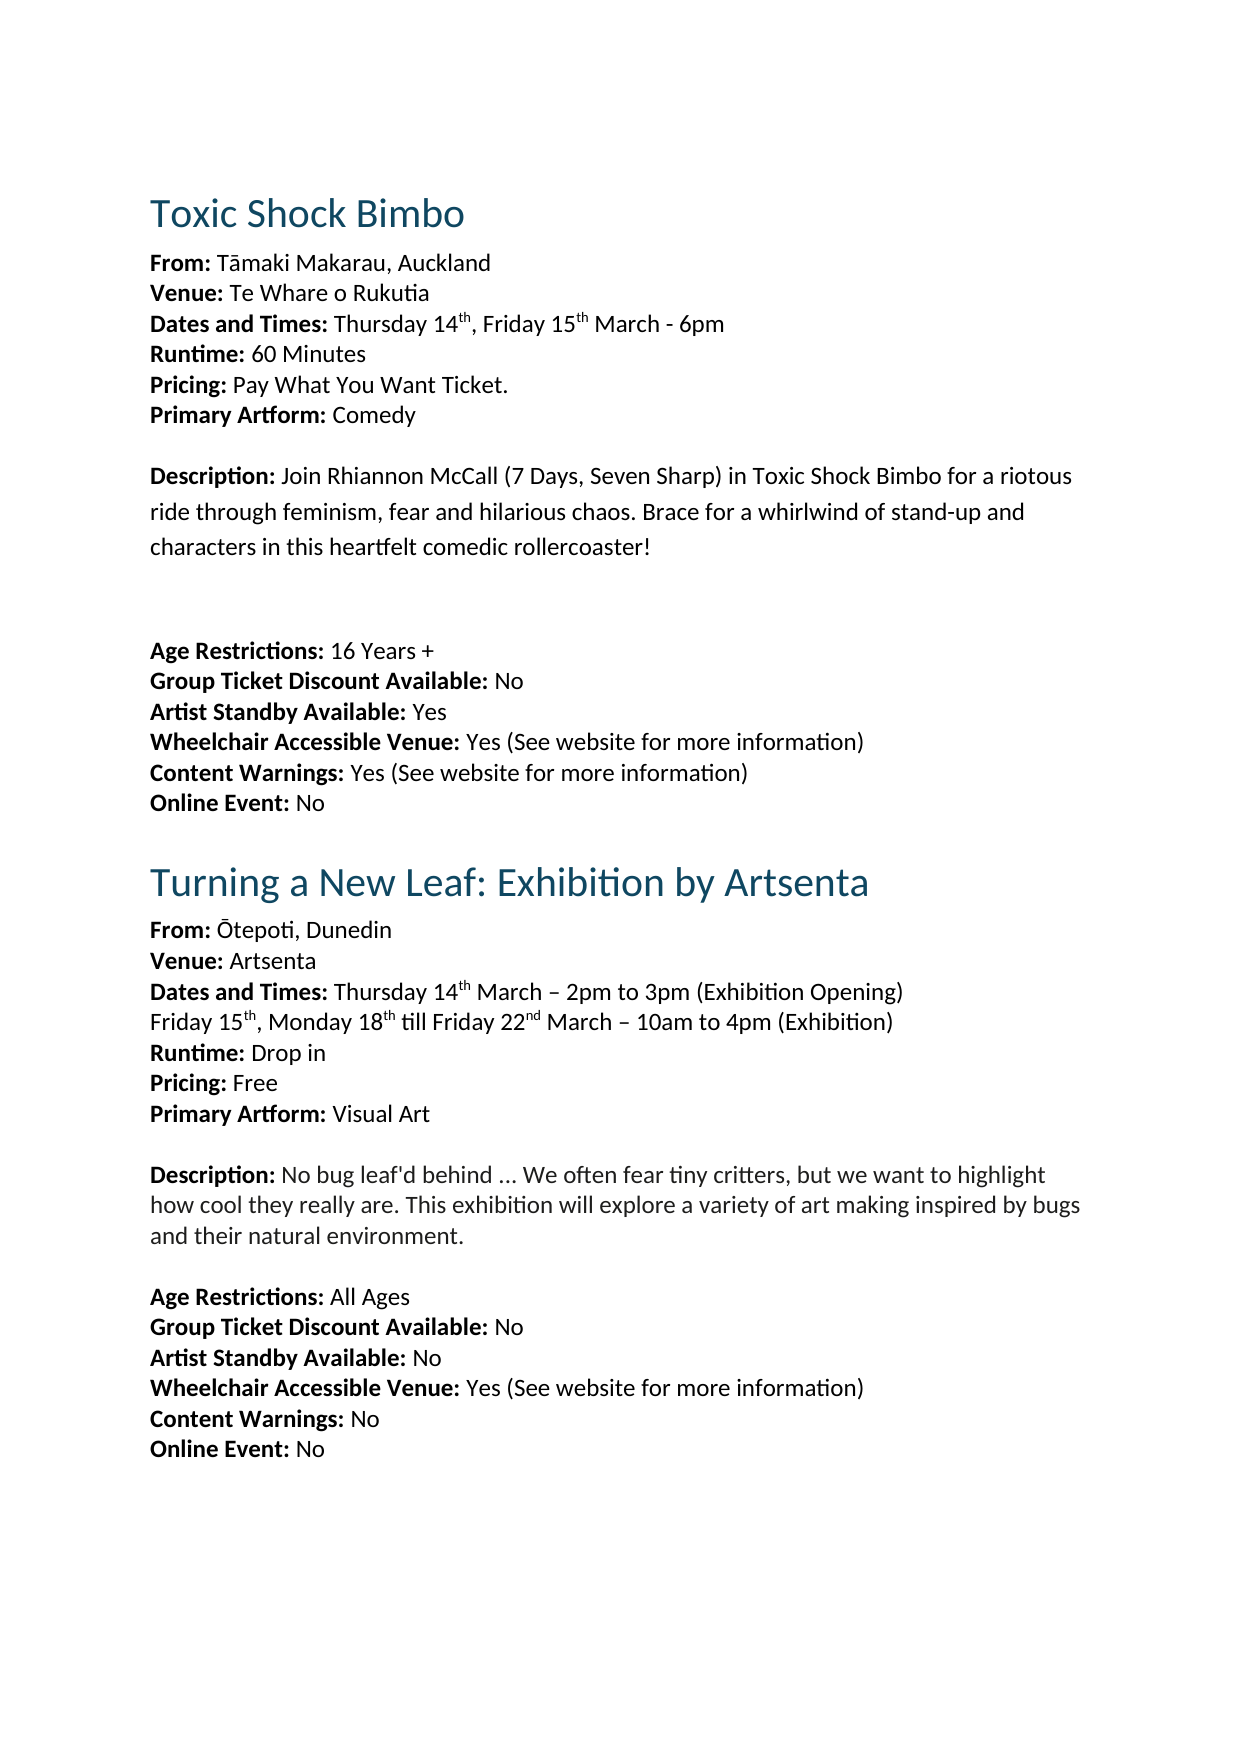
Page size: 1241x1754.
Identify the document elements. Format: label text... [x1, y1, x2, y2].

text Primary Artform: Comedy [150, 399, 1090, 430]
text Group Ticket Discount Available: No [150, 1311, 1090, 1342]
text Content Warnings: No [150, 1403, 1090, 1433]
text Pricing: Pay What You Want Ticket. [150, 369, 1090, 399]
text Online Event: No [150, 1433, 1090, 1464]
subtitle Turning a New Leaf: Exhibition by Artsenta [150, 856, 1090, 906]
text Artist Standby Available: Yes [150, 696, 1090, 726]
text From: Ōtepoti, Dunedin [150, 915, 1090, 945]
text Content Warnings: Yes (See website for more information) [150, 757, 1090, 787]
text Description: No bug leaf'd behind ... We often fear tiny critters, but we want to highlight how cool they really are. This exhibition will explore a variety of art making inspired by bugs and their natural environment. [150, 1159, 1090, 1250]
text Runtime: 60 Minutes [150, 338, 1090, 369]
text Age Restrictions: All Ages [150, 1281, 1090, 1311]
text Dates and Times: Thursday 14th, Friday 15th March - 6pm [150, 308, 1090, 338]
subtitle Toxic Shock Bimbo [150, 187, 1090, 238]
text Dates and Times: Thursday 14th March – 2pm to 3pm (Exhibition Opening) [150, 976, 1090, 1006]
text From: Tāmaki Makarau, Auckland [150, 247, 1090, 277]
text Venue: Artsenta [150, 945, 1090, 976]
text Venue: Te Whare o Rukutia [150, 277, 1090, 308]
text Friday 15th, Monday 18th till Friday 22nd March – 10am to 4pm (Exhibition) [150, 1006, 1090, 1037]
text Wheelchair Accessible Venue: Yes (See website for more information) [150, 1372, 1090, 1403]
text Online Event: No [150, 787, 1090, 818]
text Group Ticket Discount Available: No [150, 665, 1090, 696]
text Wheelchair Accessible Venue: Yes (See website for more information) [150, 726, 1090, 757]
text Artist Standby Available: No [150, 1342, 1090, 1372]
text Runtime: Drop in [150, 1037, 1090, 1067]
text Primary Artform: Visual Art [150, 1098, 1090, 1128]
text Pricing: Free [150, 1067, 1090, 1098]
text Description: Join Rhiannon McCall (7 Days, Seven Sharp) in Toxic Shock Bimbo for a riotous ride through feminism, fear and hilarious chaos. Brace for a whirlwind of stand-up and characters in this heartfelt comedic rollercoaster! [150, 460, 1090, 561]
text Age Restrictions: 16 Years + [150, 635, 1090, 665]
